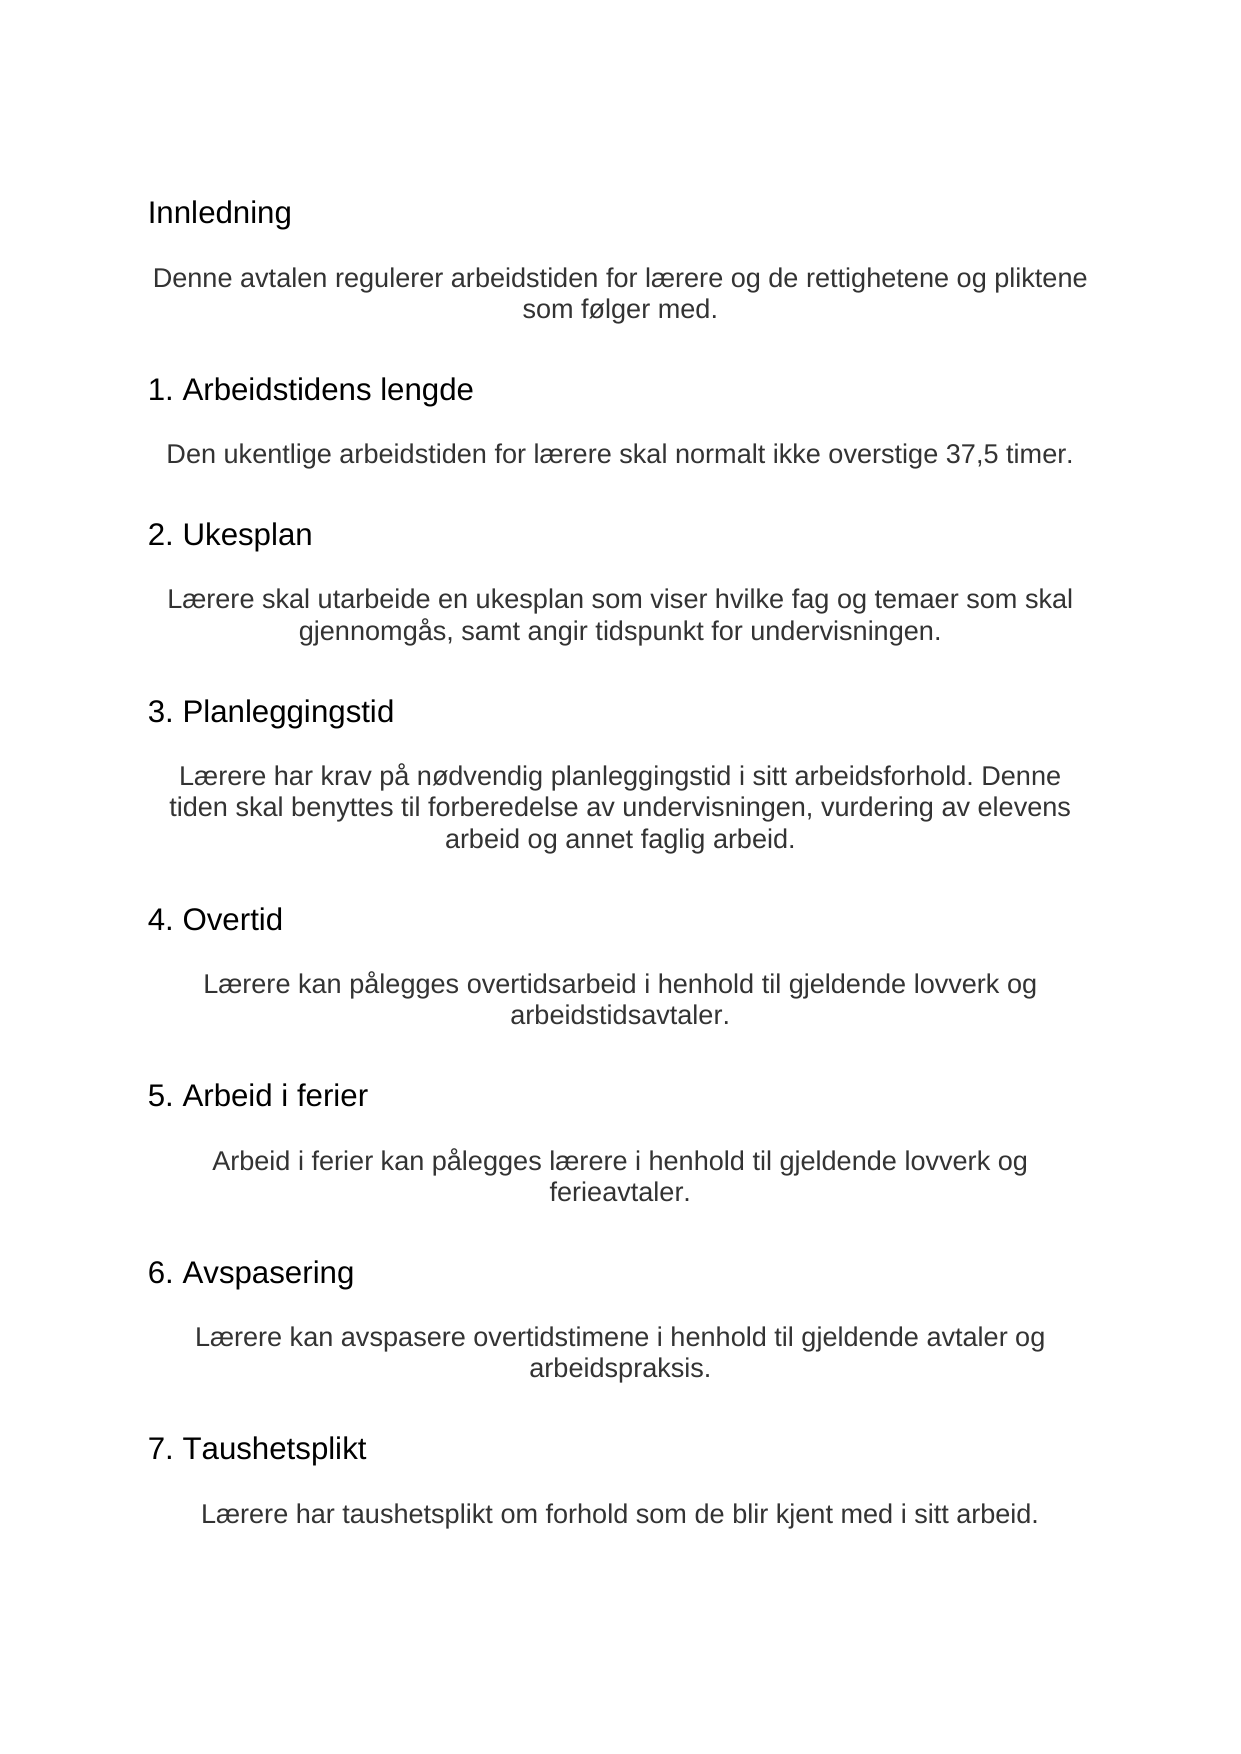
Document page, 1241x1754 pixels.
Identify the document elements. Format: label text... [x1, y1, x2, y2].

text Lærere skal utarbeide en ukesplan som viser hvilke fag og temaer som skal gjennomgås, samt angir tidspunkt for undervisningen. [148, 583, 1093, 646]
text Lærere har taushetsplikt om forhold som de blir kjent med i sitt arbeid. [148, 1498, 1093, 1529]
text Denne avtalen regulerer arbeidstiden for lærere og de rettighetene og pliktene som følger med. [148, 262, 1093, 324]
text Lærere har krav på nødvendig planleggingstid i sitt arbeidsforhold. Denne tiden skal benyttes til forberedelse av undervisningen, vurdering av elevens arbeid og annet faglig arbeid. [148, 760, 1093, 854]
text 6. Avspasering [148, 1254, 1093, 1290]
text Innledning [148, 194, 1093, 230]
text 2. Ukesplan [148, 516, 1093, 552]
text Lærere kan avspasere overtidstimene i henhold til gjeldende avtaler og arbeidspraksis. [148, 1321, 1093, 1383]
text Arbeid i ferier kan pålegges lærere i henhold til gjeldende lovverk og ferieavtaler. [148, 1144, 1093, 1207]
text 7. Taushetsplikt [148, 1430, 1093, 1466]
text 3. Planleggingstid [148, 693, 1093, 729]
text 1. Arbeidstidens lengde [148, 371, 1093, 407]
text 4. Overtid [148, 901, 1093, 937]
text Den ukentlige arbeidstiden for lærere skal normalt ikke overstige 37,5 timer. [148, 438, 1093, 469]
text Lærere kan pålegges overtidsarbeid i henhold til gjeldende lovverk og arbeidstidsavtaler. [148, 968, 1093, 1030]
text 5. Arbeid i ferier [148, 1077, 1093, 1113]
